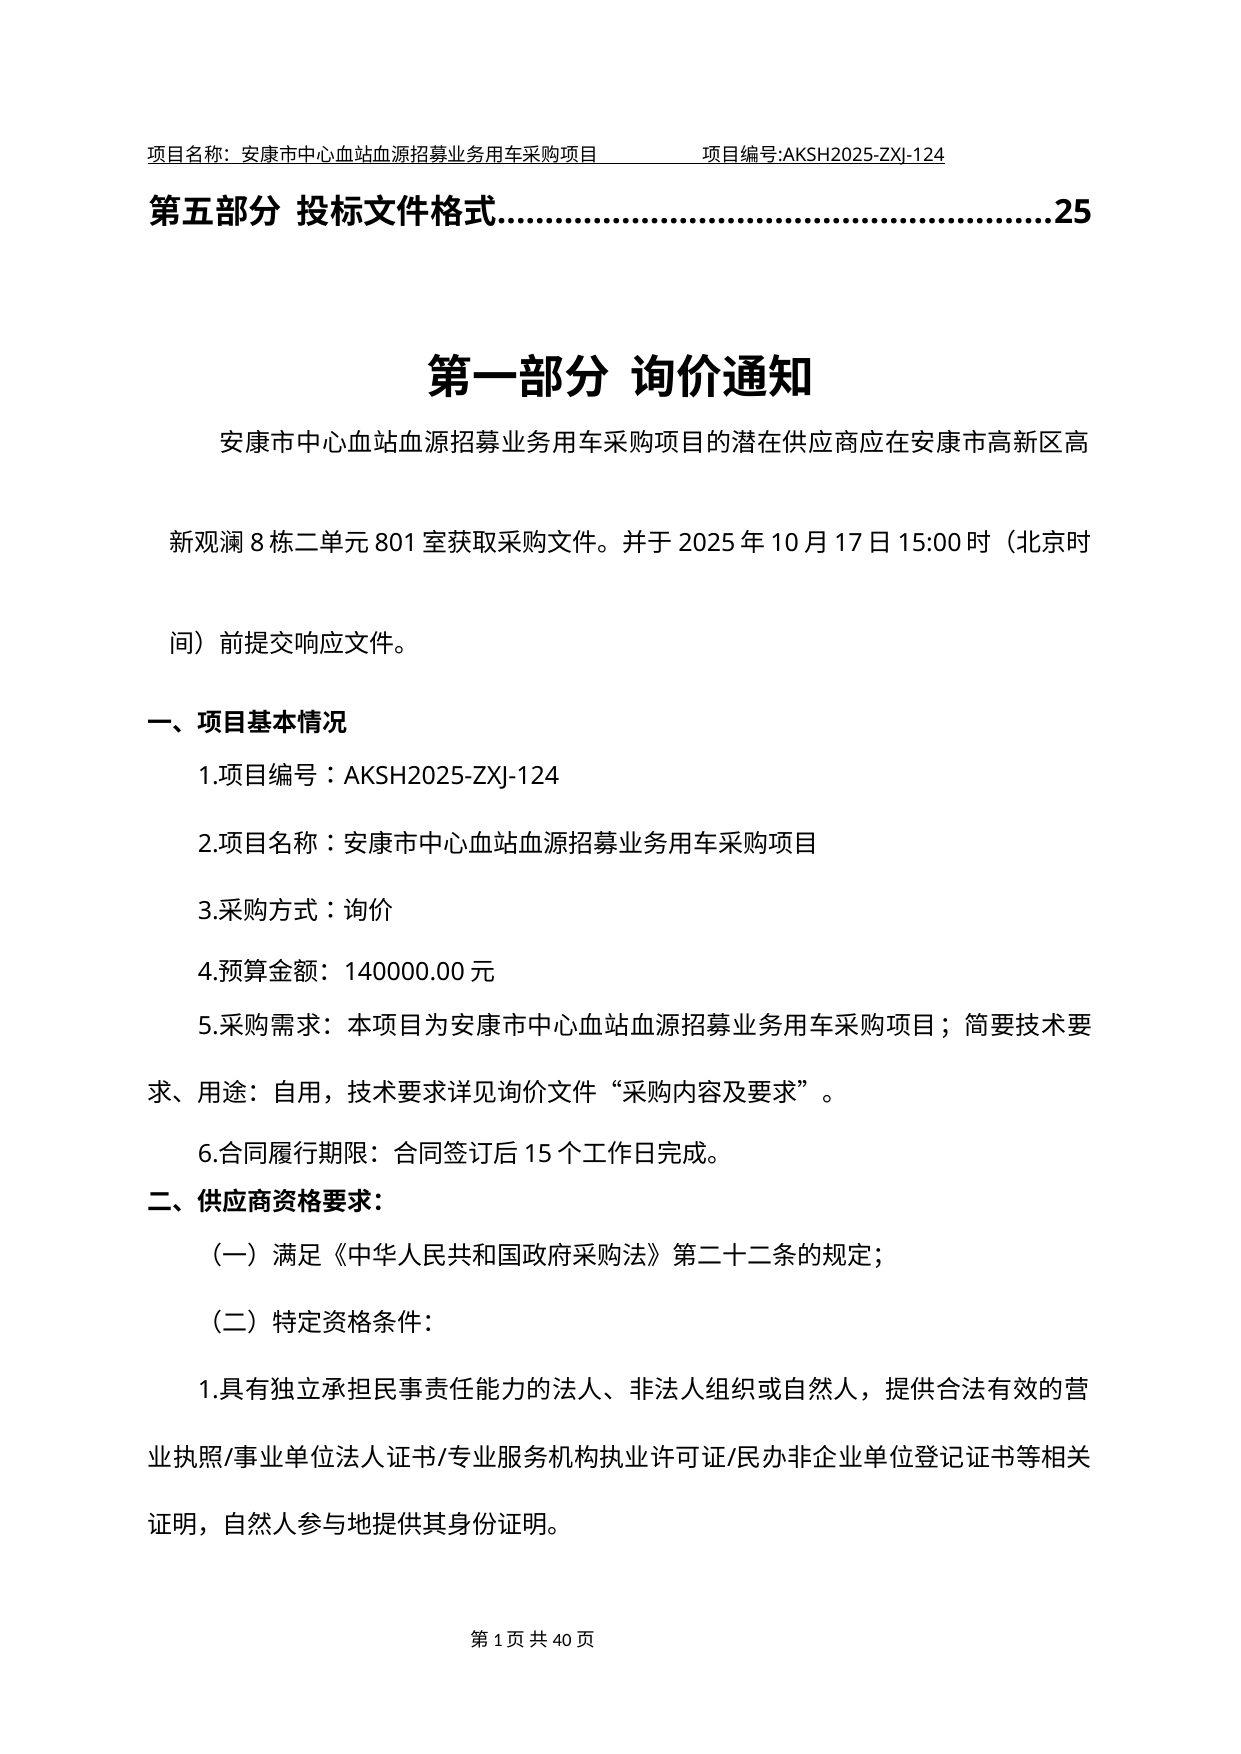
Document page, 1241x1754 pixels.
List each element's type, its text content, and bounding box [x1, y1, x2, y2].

text （二）特定资格条件： [148, 1287, 1093, 1354]
text 1.具有独立承担民事责任能力的法人、非法人组织或自然人，提供合法有效的营业执照/事业单位法人证书/专业服务机构执业许可证/民办非企业单位登记证书等相关证明，自然人参与地提供其身份证明。 [148, 1354, 1093, 1556]
text 2.项目名称：安康市中心血站血源招募业务用车采购项目 [148, 808, 1093, 875]
text 4.预算金额：140000.00元 [148, 942, 1093, 990]
text 3.采购方式：询价 [148, 875, 1093, 942]
list 安康市中心血站血源招募业务用车采购项目的潜在供应商应在安康市高新区高新观澜8栋二单元801室获取采购文件。并于2025年10月17日15:00时（北京时间）前提交响应文件。 [169, 407, 1093, 675]
text （一）满足《中华人民共和国政府采购法》第二十二条的规定； [148, 1220, 1093, 1287]
list 6.合同履行期限：合同签订后15个工作日完成。 [148, 1124, 1093, 1172]
list 二、供应商资格要求： [148, 1172, 1093, 1220]
text 第一部分 询价通知 [148, 340, 1093, 407]
text 5.采购需求：本项目为安康市中心血站血源招募业务用车采购项目；简要技术要求、用途：自用，技术要求详见询价文件“采购内容及要求”。 [148, 990, 1093, 1124]
list 一、项目基本情况 [148, 693, 1093, 741]
text 第五部分 投标文件格式 25 [148, 176, 1093, 243]
text 1.项目编号：AKSH2025-ZXJ-124 [148, 741, 1093, 808]
